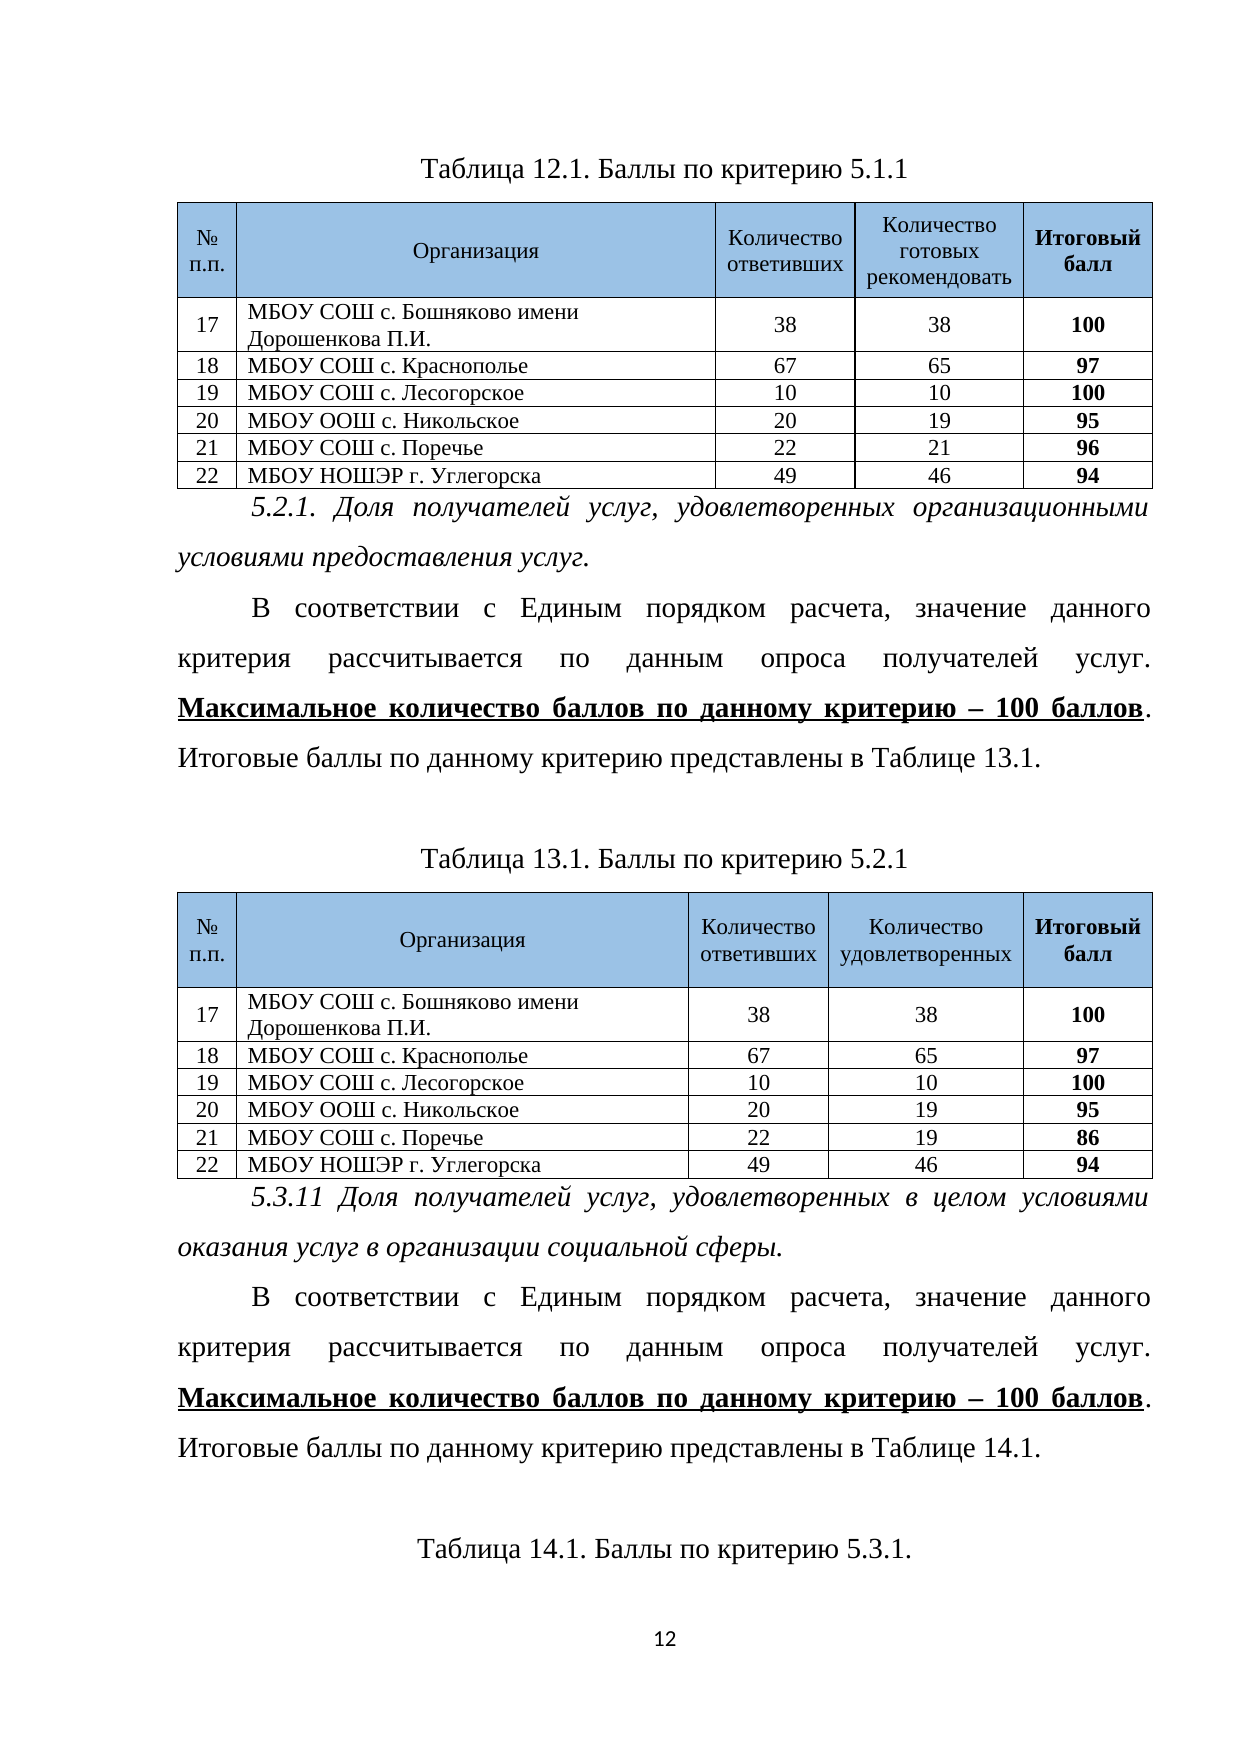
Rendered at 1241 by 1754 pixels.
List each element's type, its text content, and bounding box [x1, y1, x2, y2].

table_cell 67 [716, 352, 854, 378]
table_cell 22 [178, 462, 236, 488]
table_cell 100 [1024, 1069, 1152, 1095]
table_cell 20 [178, 1096, 236, 1123]
table_cell МБОУ СОШ с. Бошняково имени Дорошенкова П.И. [237, 298, 715, 351]
table_cell 19 [178, 1069, 236, 1095]
table_cell 100 [1024, 988, 1152, 1041]
text Таблица 14.1. Баллы по критерию 5.3.1. [177, 1531, 1152, 1564]
table_cell 97 [1024, 352, 1152, 378]
table_cell 10 [856, 380, 1023, 406]
text Таблица 12.1. Баллы по критерию 5.1.1 [177, 152, 1152, 185]
table_cell 20 [689, 1096, 828, 1123]
table_cell 95 [1024, 1096, 1152, 1123]
table_header Количество удовлетворенных [829, 893, 1023, 987]
table_cell 46 [829, 1151, 1023, 1178]
table_cell МБОУ НОШЭР г. Углегорска [237, 462, 715, 488]
table_cell 86 [1024, 1124, 1152, 1150]
table_header Организация [237, 203, 715, 297]
table_cell МБОУ НОШЭР г. Углегорска [237, 1151, 688, 1178]
table_cell МБОУ СОШ с. Краснополье [237, 1042, 688, 1068]
text В соответствии с Единым порядком расчета, значение данного критерия рассчитывается по данным опроса получателей услуг. Максимальное количество баллов по данному критерию – 100 баллов. Итоговые баллы по данному критерию представлены в Таблице 14.1. [177, 1279, 1152, 1464]
table_header Количество готовых рекомендовать [856, 203, 1023, 297]
table_header Организация [237, 893, 688, 987]
table_cell 97 [1024, 1042, 1152, 1068]
table_cell 38 [716, 298, 854, 351]
table_header Итоговый балл [1024, 893, 1152, 987]
table_cell 22 [716, 434, 854, 461]
table_cell 94 [1024, 1151, 1152, 1178]
text 5.2.1. Доля получателей услуг, удовлетворенных организационными условиями предоставления услуг. [177, 489, 1152, 573]
table_cell 38 [856, 298, 1023, 351]
table_cell 17 [178, 298, 236, 351]
table_cell МБОУ ООШ с. Никольское [237, 1096, 688, 1123]
table_cell 94 [1024, 462, 1152, 488]
table_cell 18 [178, 352, 236, 378]
text 5.3.11 Доля получателей услуг, удовлетворенных в целом условиями оказания услуг в организации социальной сферы. [177, 1179, 1152, 1262]
table_cell 19 [829, 1124, 1023, 1150]
table_cell 19 [829, 1096, 1023, 1123]
table_cell 21 [178, 1124, 236, 1150]
table_cell МБОУ СОШ с. Лесогорское [237, 1069, 688, 1095]
table_cell 100 [1024, 298, 1152, 351]
table_cell 19 [178, 380, 236, 406]
table_cell МБОУ СОШ с. Поречье [237, 434, 715, 461]
table_cell 49 [716, 462, 854, 488]
table_cell 21 [856, 434, 1023, 461]
table_cell 38 [689, 988, 828, 1041]
table_cell 38 [829, 988, 1023, 1041]
table_cell 22 [178, 1151, 236, 1178]
table_cell 20 [178, 407, 236, 433]
table_cell 10 [716, 380, 854, 406]
table_cell 100 [1024, 380, 1152, 406]
table_cell 10 [829, 1069, 1023, 1095]
text Таблица 13.1. Баллы по критерию 5.2.1 [177, 841, 1152, 875]
table_cell 10 [689, 1069, 828, 1095]
table_cell МБОУ СОШ с. Краснополье [237, 352, 715, 378]
table_cell МБОУ ООШ с. Никольское [237, 407, 715, 433]
table_cell 19 [856, 407, 1023, 433]
table_cell МБОУ СОШ с. Лесогорское [237, 380, 715, 406]
table_cell 96 [1024, 434, 1152, 461]
table_cell 46 [856, 462, 1023, 488]
table_header № п.п. [178, 893, 236, 987]
table_cell 49 [689, 1151, 828, 1178]
table_cell 65 [829, 1042, 1023, 1068]
table_header Количество ответивших [716, 203, 854, 297]
table_cell 20 [716, 407, 854, 433]
table_cell 18 [178, 1042, 236, 1068]
text В соответствии с Единым порядком расчета, значение данного критерия рассчитывается по данным опроса получателей услуг. Максимальное количество баллов по данному критерию – 100 баллов. Итоговые баллы по данному критерию представлены в Таблице 13.1. [177, 590, 1152, 774]
table_cell МБОУ СОШ с. Бошняково имени Дорошенкова П.И. [237, 988, 688, 1041]
table_header № п.п. [178, 203, 236, 297]
table_header Итоговый балл [1024, 203, 1152, 297]
table_header Количество ответивших [689, 893, 828, 987]
table_cell 95 [1024, 407, 1152, 433]
table_cell 22 [689, 1124, 828, 1150]
table_cell 65 [856, 352, 1023, 378]
table_cell 67 [689, 1042, 828, 1068]
table_cell МБОУ СОШ с. Поречье [237, 1124, 688, 1150]
table_cell 17 [178, 988, 236, 1041]
table_cell 21 [178, 434, 236, 461]
